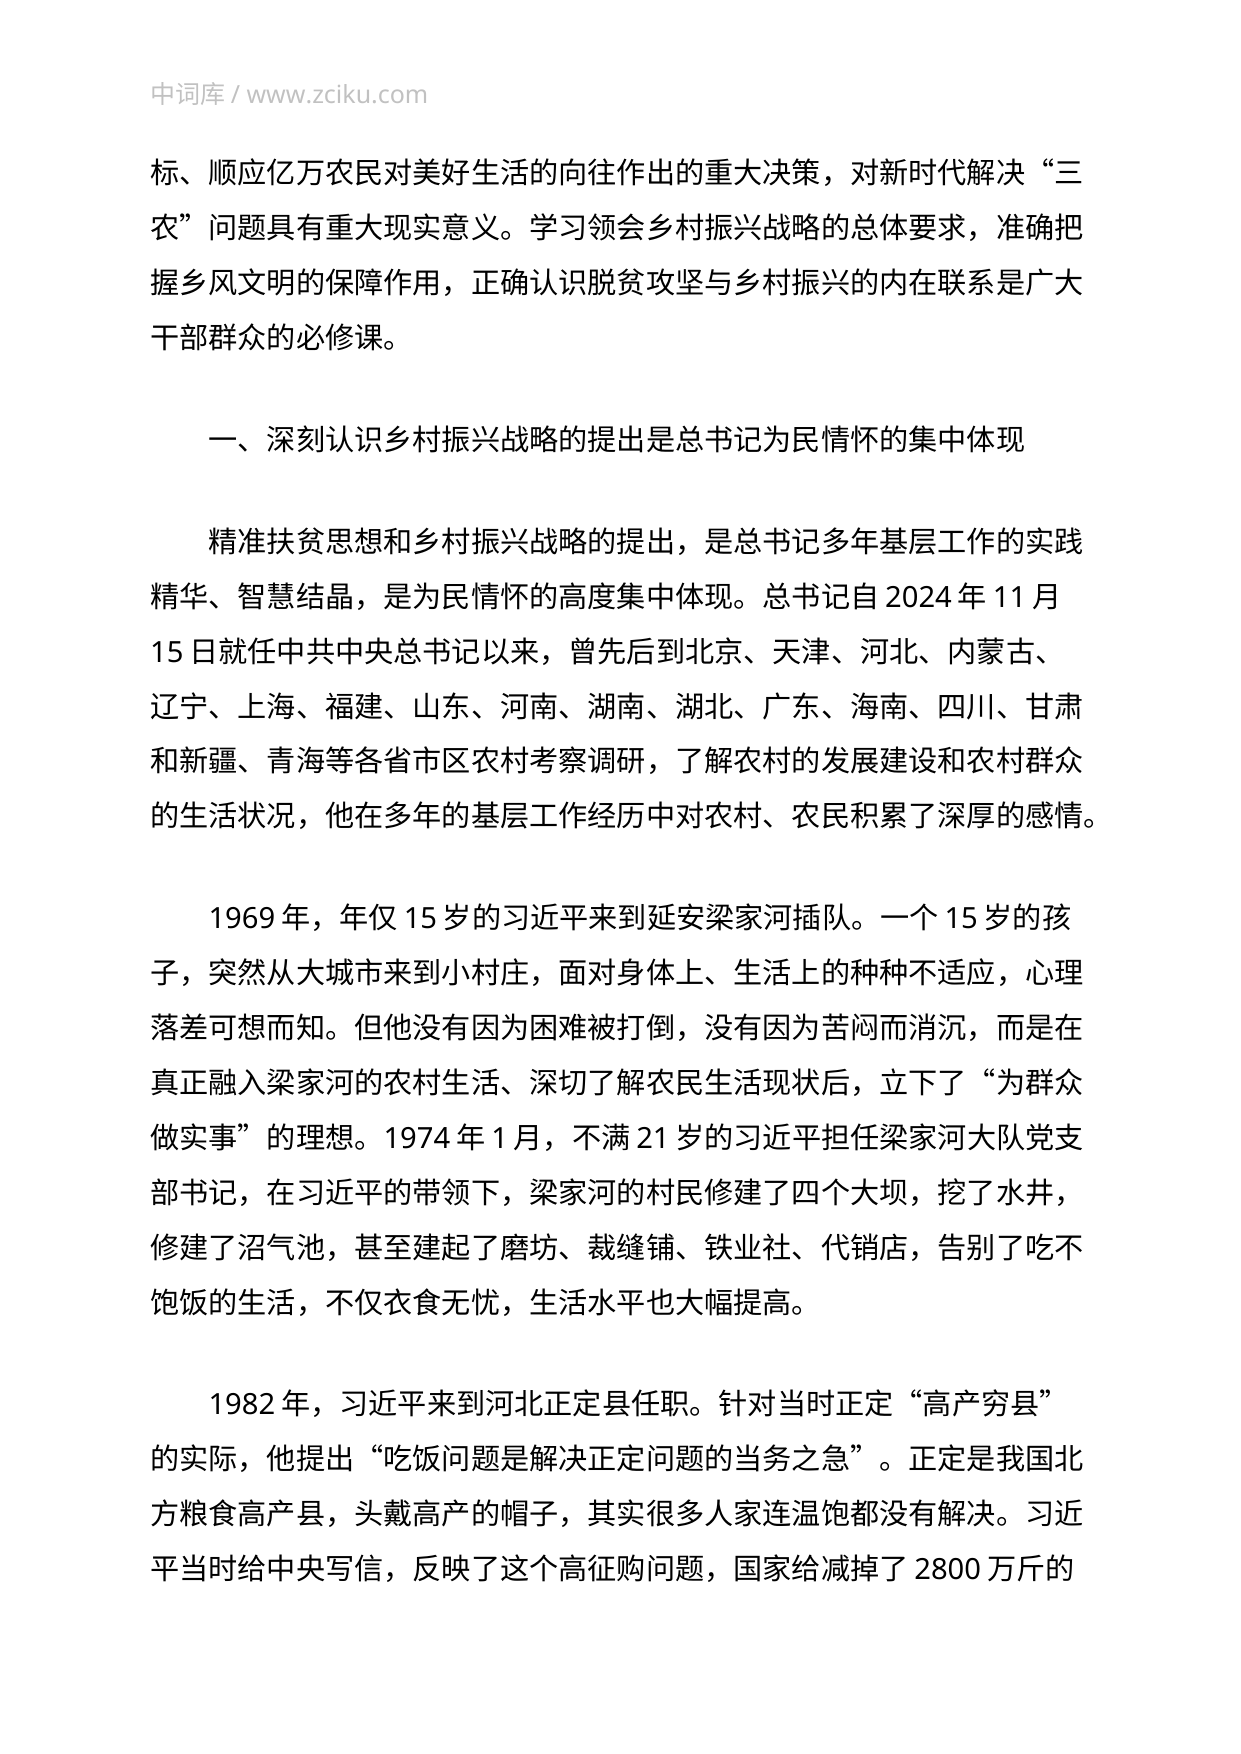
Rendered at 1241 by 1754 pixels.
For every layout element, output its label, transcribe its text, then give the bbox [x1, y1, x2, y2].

text 1969年，年仅15岁的习近平来到延安梁家河插队。一个15岁的孩子，突然从大城市来到小村庄，面对身体上、生活上的种种不适应，心理落差可想而知。但他没有因为困难被打倒，没有因为苦闷而消沉，而是在真正融入梁家河的农村生活、深切了解农民生活现状后，立下了“为群众做实事”的理想。1974年1月，不满21岁的习近平担任梁家河大队党支部书记，在习近平的带领下，梁家河的村民修建了四个大坝，挖了水井，修建了沼气池，甚至建起了磨坊、裁缝铺、铁业社、代销店，告别了吃不饱饭的生活，不仅衣食无忧，生活水平也大幅提高。 [150, 895, 1090, 1321]
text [150, 150, 1090, 357]
text 精准扶贫思想和乡村振兴战略的提出，是总书记多年基层工作的实践精华、智慧结晶，是为民情怀的高度集中体现。总书记自2024年11月15日就任中共中央总书记以来，曾先后到北京、天津、河北、内蒙古、辽宁、上海、福建、山东、河南、湖南、湖北、广东、海南、四川、甘肃和新疆、青海等各省市区农村考察调研，了解农村的发展建设和农村群众的生活状况，他在多年的基层工作经历中对农村、农民积累了深厚的感情。 [150, 518, 1090, 835]
text 一、深刻认识乡村振兴战略的提出是总书记为民情怀的集中体现 [150, 416, 1090, 459]
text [150, 1381, 1090, 1588]
